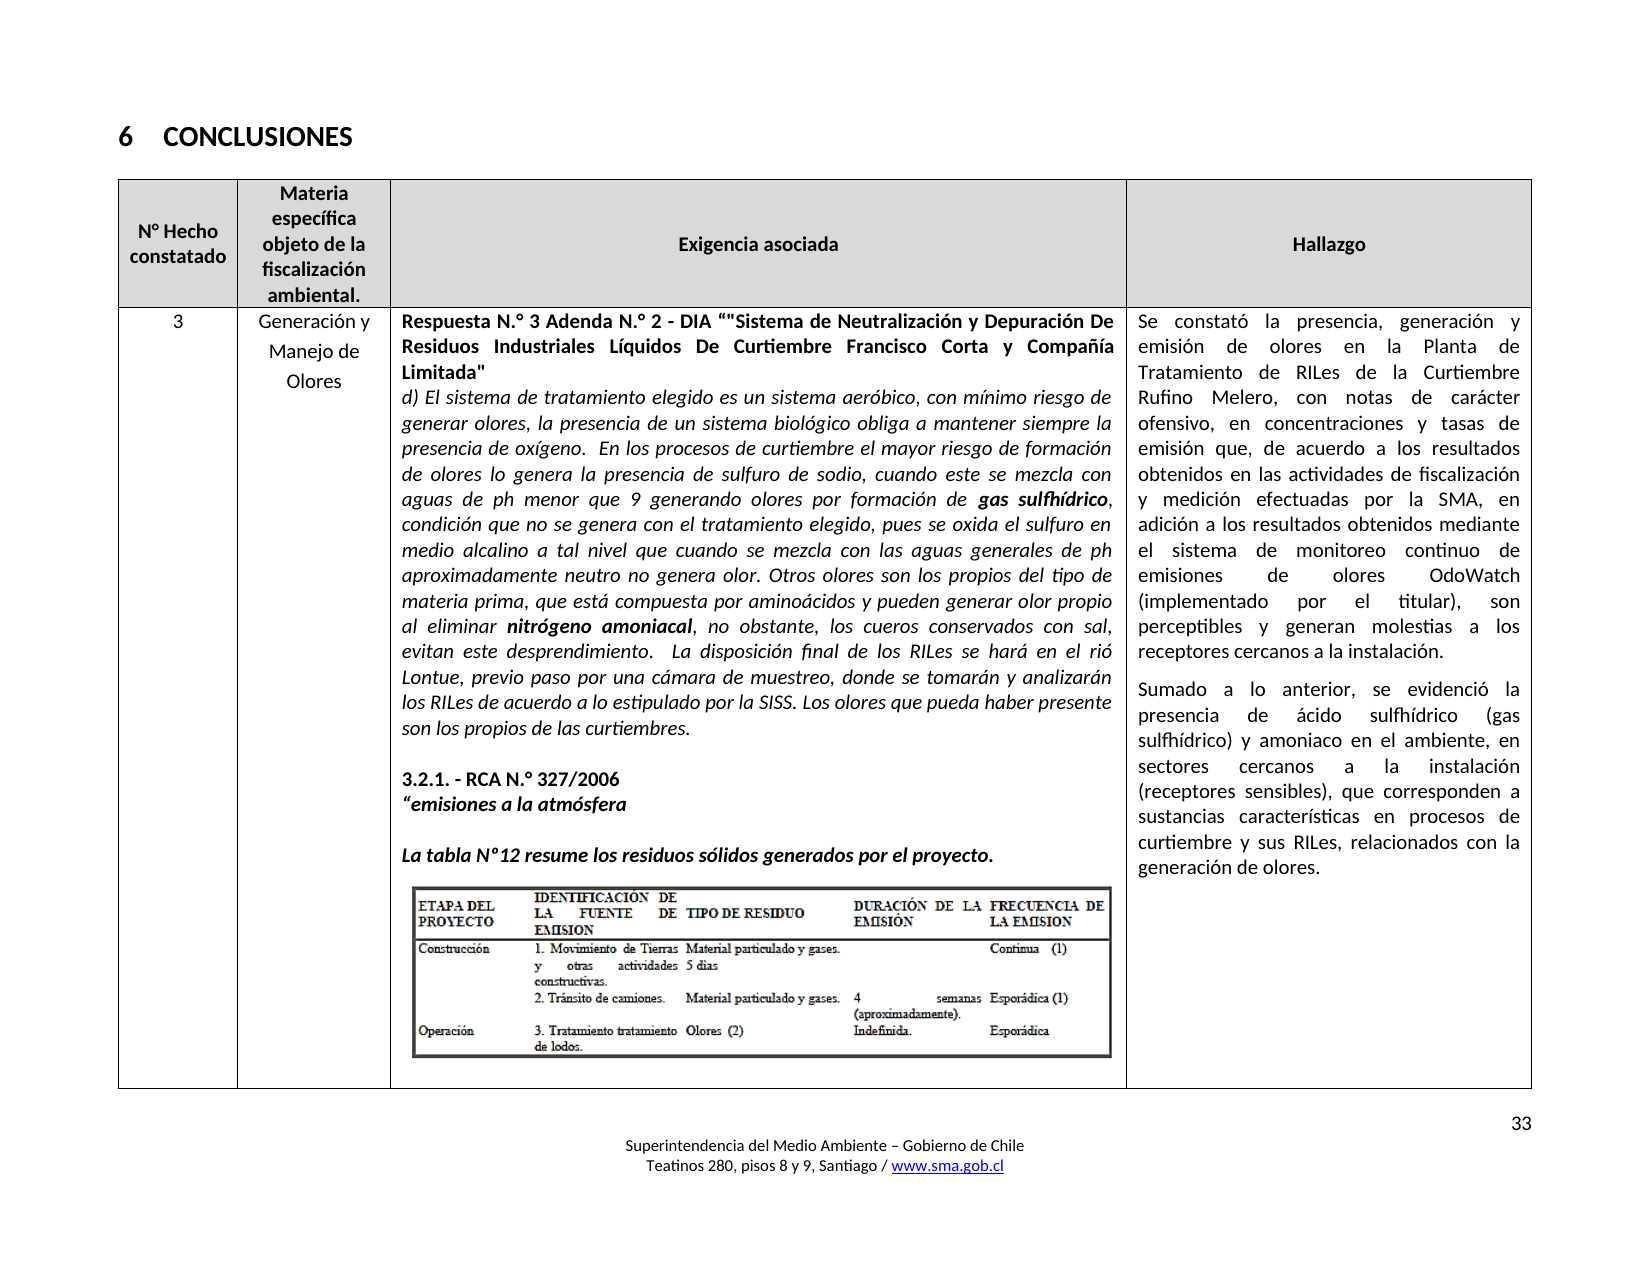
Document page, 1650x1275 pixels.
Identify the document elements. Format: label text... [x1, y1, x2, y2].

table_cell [391, 308, 1126, 1088]
table_cell Generación y Manejo de Olores [238, 308, 390, 1088]
table_header Exigencia asociada [391, 180, 1126, 307]
table_cell 3 [119, 308, 237, 1088]
table_header Materia específica objeto de la fiscalización ambiental. [238, 180, 390, 307]
picture [405, 883, 1119, 1063]
table_header N° Hecho constatado [119, 180, 237, 307]
table_header Hallazgo [1127, 180, 1531, 307]
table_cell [1127, 308, 1531, 1088]
subtitle CONCLUSIONES [118, 118, 1532, 154]
